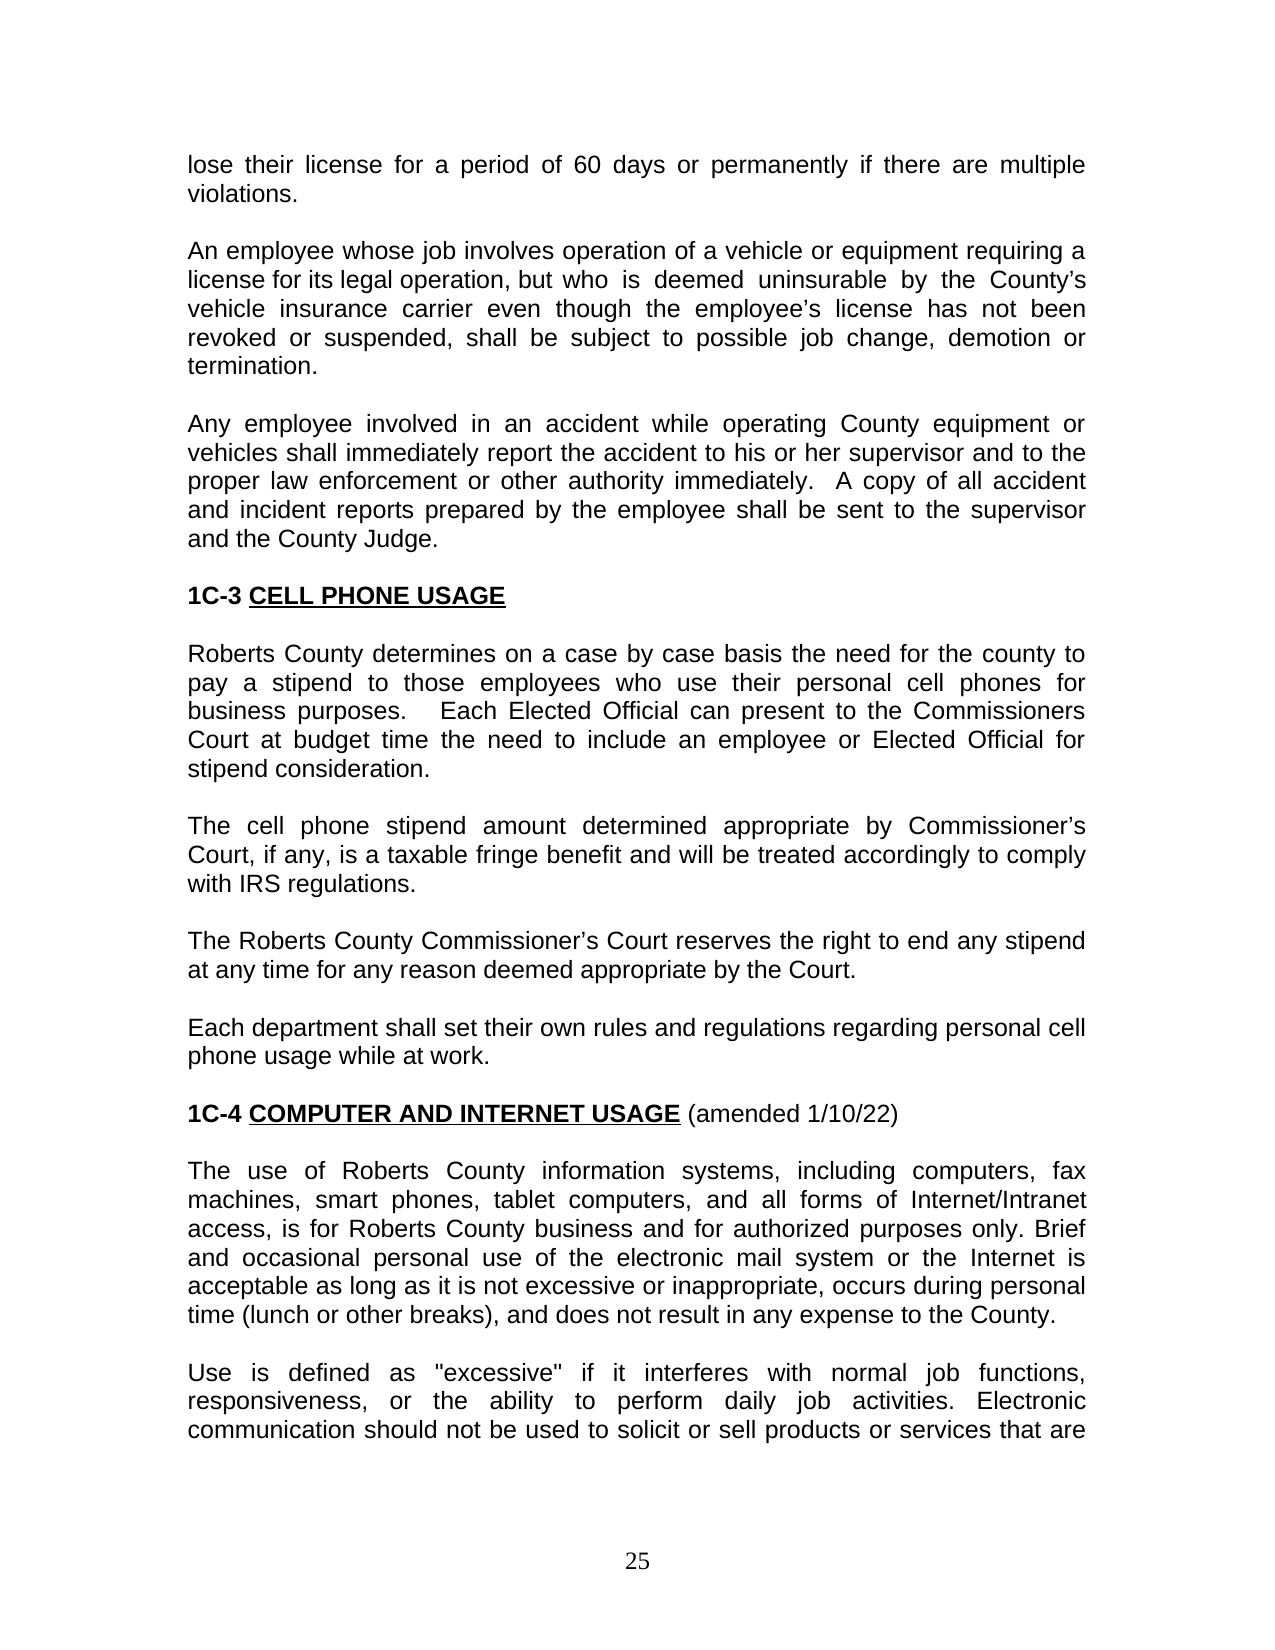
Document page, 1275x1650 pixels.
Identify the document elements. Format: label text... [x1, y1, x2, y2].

text Roberts County determines on a case by case basis the need for the county to pay a stipend to those employees who use their personal cell phones for business purposes. Each Elected Official can present to the Commissioners Court at budget time the need to include an employee or Elected Official for stipend consideration. [187, 639, 1087, 782]
text An employee whose job involves operation of a vehicle or equipment requiring a license for its legal operation, but who is deemed uninsurable by the County’s vehicle insurance carrier even though the employee’s license has not been revoked or suspended, shall be subject to possible job change, demotion or termination. [187, 236, 1087, 380]
text The Roberts County Commissioner’s Court reserves the right to end any stipend at any time for any reason deemed appropriate by the Court. [187, 926, 1087, 984]
text Each department shall set their own rules and regulations regarding personal cell phone usage while at work. [187, 1012, 1087, 1070]
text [187, 1357, 1087, 1444]
text Any employee involved in an accident while operating County equipment or vehicles shall immediately report the accident to his or her supervisor and to the proper law enforcement or other authority immediately. A copy of all accident and incident reports prepared by the employee shall be sent to the supervisor and the County Judge. [187, 409, 1087, 552]
text 1C-3 PHONE USAGE [187, 581, 1087, 610]
text The use of Roberts County information systems, including computers, fax machines, smart phones, tablet computers, and all forms of Internet/Intranet access, is for Roberts County business and for authorized purposes only. Brief and occasional personal use of the electronic mail system or the Internet is acceptable as long as it is not excessive or inappropriate, occurs during personal time (lunch or other breaks), and does not result in any expense to the County. [187, 1156, 1087, 1329]
text The cell phone stipend amount determined appropriate by Commissioner’s Court, if any, is a taxable fringe benefit and will be treated accordingly to comply with regulations. [187, 811, 1087, 897]
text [187, 150, 1087, 207]
text 1C-4 COMPUTER INTERNET USAGE (amended 1/10/22) [187, 1099, 1087, 1127]
